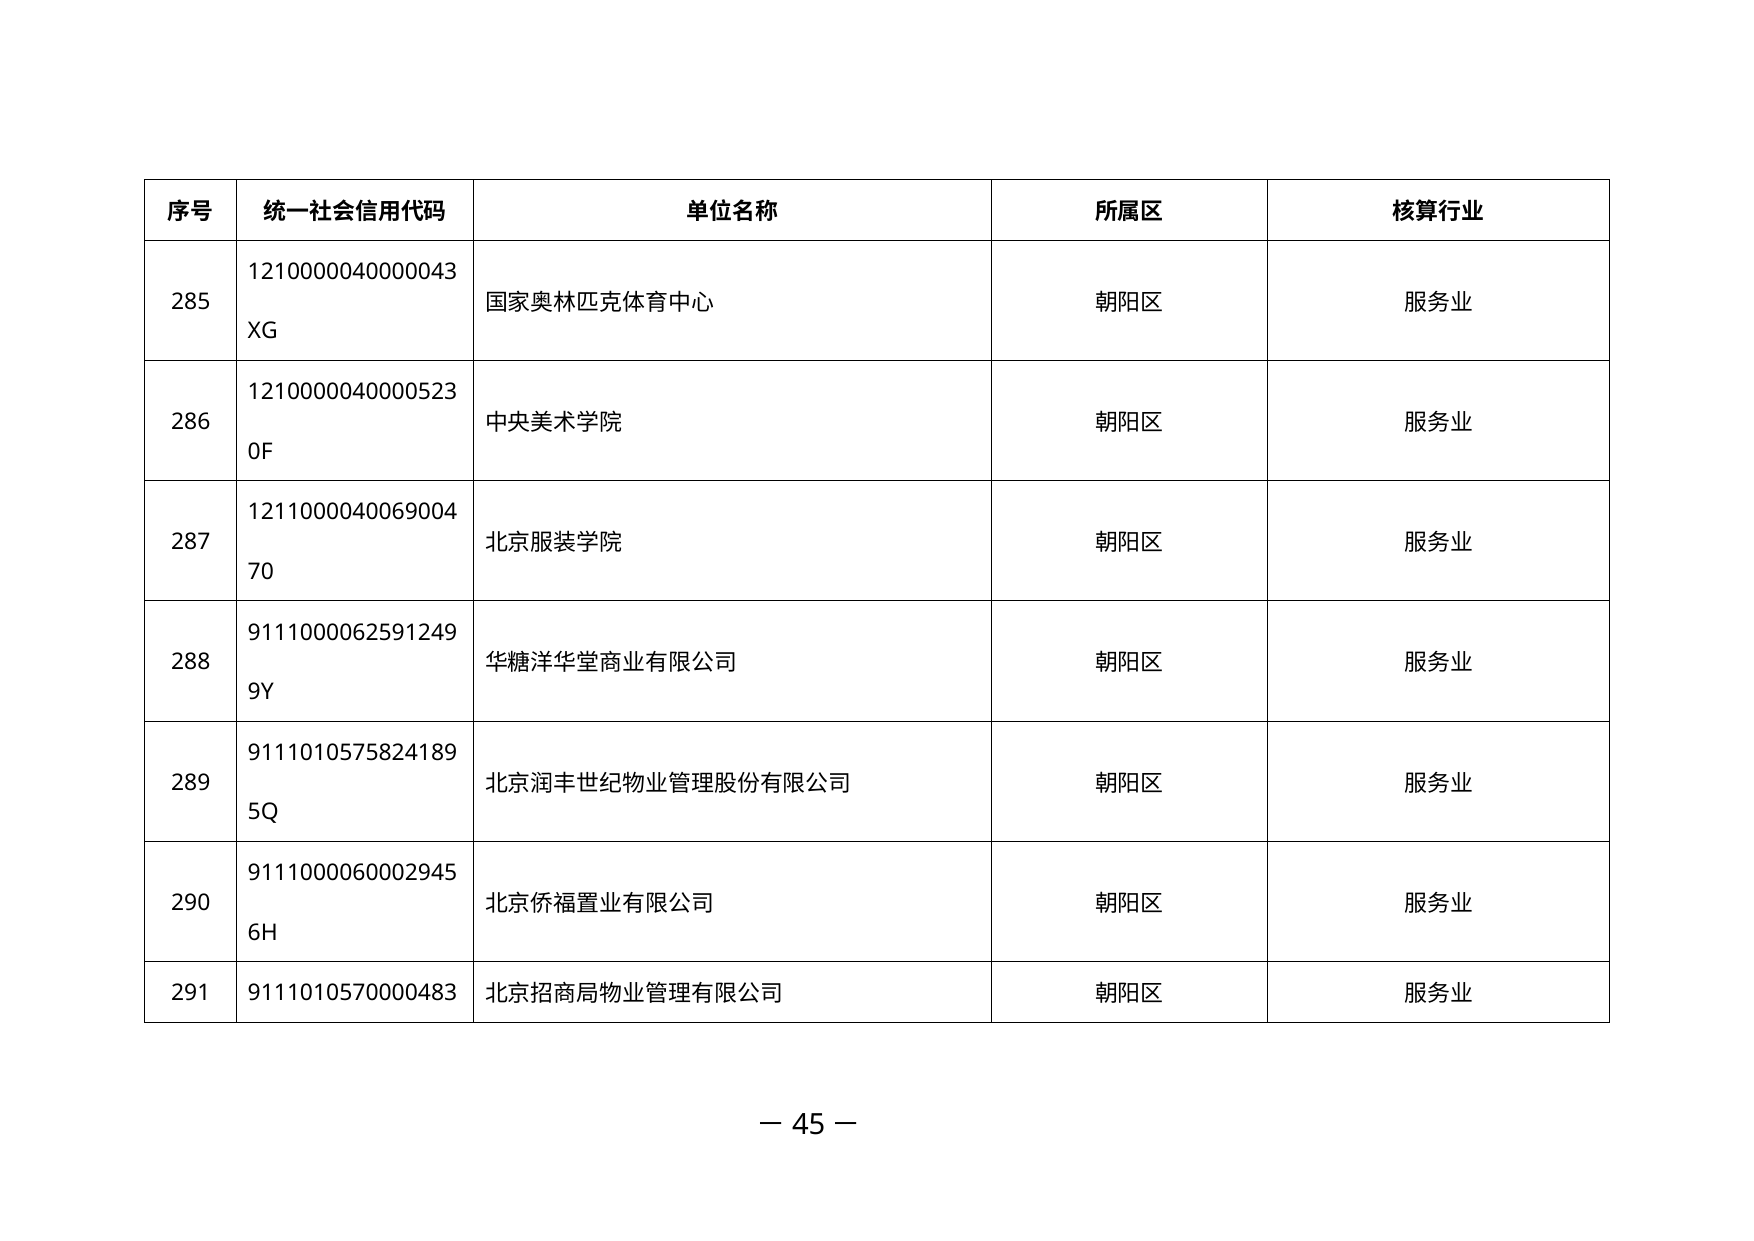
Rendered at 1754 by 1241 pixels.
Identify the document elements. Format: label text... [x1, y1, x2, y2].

table_cell 北京润丰世纪物业管理股份有限公司 [474, 722, 991, 841]
table_header 核算行业 [1268, 180, 1609, 240]
table_cell 朝阳区 [992, 722, 1267, 841]
table_cell 服务业 [1268, 481, 1609, 600]
table_cell 朝阳区 [992, 601, 1267, 721]
table_cell 北京服装学院 [474, 481, 991, 600]
table_cell 朝阳区 [992, 241, 1267, 360]
table_cell 朝阳区 [992, 962, 1267, 1022]
table_cell 朝阳区 [992, 361, 1267, 480]
table_cell 290 [145, 842, 236, 961]
table_cell 华糖洋华堂商业有限公司 [474, 601, 991, 721]
table_cell 朝阳区 [992, 842, 1267, 961]
table_header 所属区 [992, 180, 1267, 240]
table_cell 285 [145, 241, 236, 360]
table_cell 服务业 [1268, 722, 1609, 841]
table_cell 91110105700004838H [237, 962, 473, 1022]
table_cell 287 [145, 481, 236, 600]
table_cell 服务业 [1268, 241, 1609, 360]
table_cell 北京侨福置业有限公司 [474, 842, 991, 961]
table_cell 291 [145, 962, 236, 1022]
table_cell 91110000625912499Y [237, 601, 473, 721]
table_cell 289 [145, 722, 236, 841]
table_cell 91110000600029456H [237, 842, 473, 961]
table_cell 121100004006900470 [237, 481, 473, 600]
table_cell 1210000040000043XG [237, 241, 473, 360]
table_cell 朝阳区 [992, 481, 1267, 600]
table_header 单位名称 [474, 180, 991, 240]
table_cell 北京招商局物业管理有限公司 [474, 962, 991, 1022]
table_cell 288 [145, 601, 236, 721]
table_cell 服务业 [1268, 601, 1609, 721]
table_header 序号 [145, 180, 236, 240]
table_header 统一社会信用代码 [237, 180, 473, 240]
table_cell 服务业 [1268, 962, 1609, 1022]
table_cell 91110105758241895Q [237, 722, 473, 841]
table_cell 服务业 [1268, 842, 1609, 961]
table_cell 286 [145, 361, 236, 480]
table_cell 中央美术学院 [474, 361, 991, 480]
table_cell 国家奥林匹克体育中心 [474, 241, 991, 360]
table_cell 服务业 [1268, 361, 1609, 480]
table_cell 12100000400005230F [237, 361, 473, 480]
